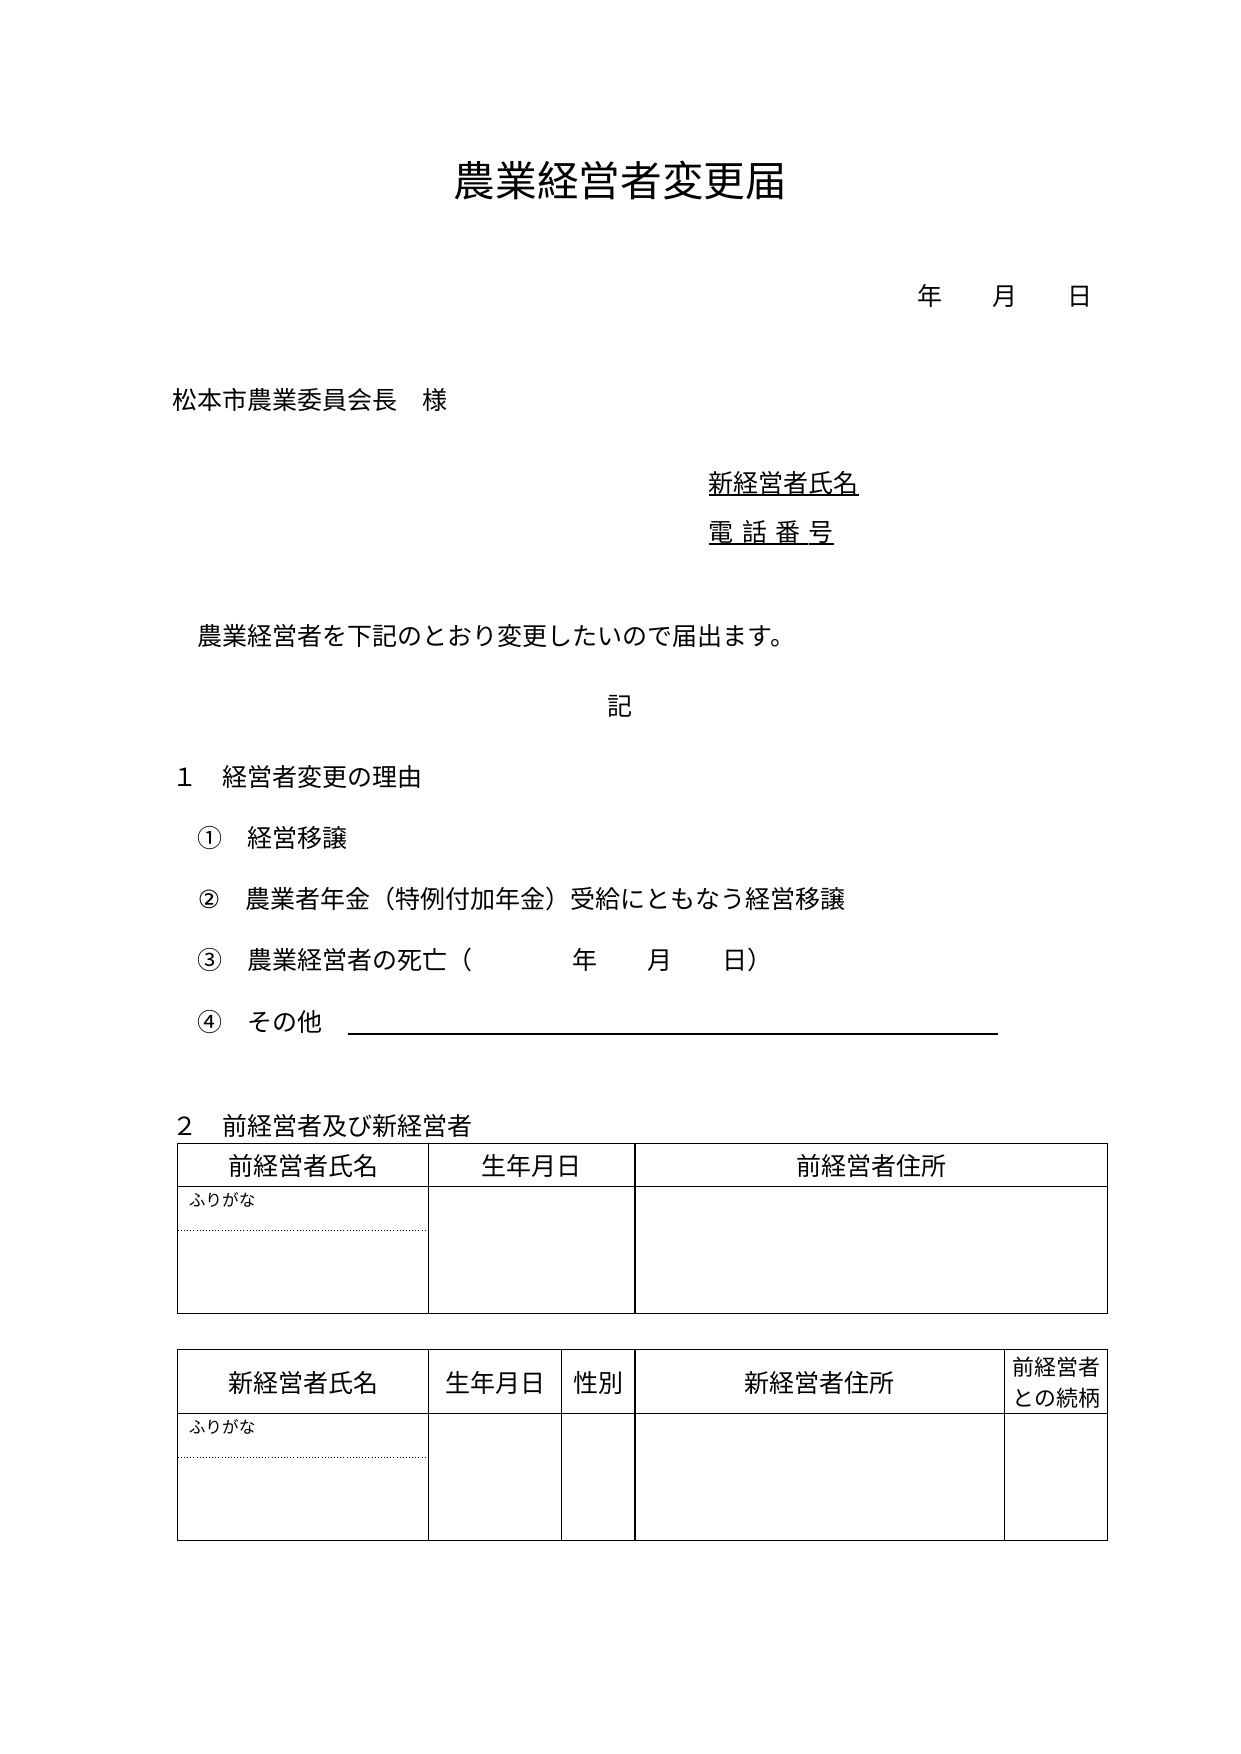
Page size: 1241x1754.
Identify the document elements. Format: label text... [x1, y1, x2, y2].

table_cell [1005, 1414, 1107, 1540]
table_header 生年月日 [429, 1144, 634, 1186]
table_cell [178, 1457, 428, 1540]
table_cell [429, 1414, 561, 1540]
table_cell [636, 1414, 1004, 1540]
table_cell [636, 1187, 1107, 1313]
table_header 性別 [562, 1350, 634, 1413]
text 年 月 日 [148, 276, 1092, 312]
text 松本市農業委員会長 様 [148, 381, 1092, 417]
text ② 農業者年金（特例付加年金）受給にともなう経営移譲 [148, 879, 1092, 916]
table_cell [562, 1414, 634, 1540]
subtitle 記 [148, 687, 1092, 723]
table_cell [178, 1230, 428, 1313]
text １ 経営者変更の理由 [148, 757, 1092, 793]
table_header 前経営者氏名 [178, 1144, 428, 1186]
text 農業経営者を下記のとおり変更したいので届出ます。 [148, 616, 1092, 653]
table_cell [429, 1187, 634, 1313]
table_header 前経営者との続柄 [1005, 1350, 1107, 1413]
text 新経営者氏名 [148, 463, 1092, 499]
text 農業経営者変更届 [148, 148, 1092, 208]
table_cell ふりがな [178, 1414, 428, 1457]
table_header 新経営者氏名 [178, 1350, 428, 1413]
table_header 前経営者住所 [636, 1144, 1107, 1186]
table_header 新経営者住所 [636, 1350, 1004, 1413]
text 電話番号 [148, 512, 1092, 548]
text ③ 農業経営者の死亡（ 年 月 日） [148, 941, 1092, 977]
text ２ 前経営者及び新経営者 [148, 1106, 1092, 1143]
table_cell ふりがな [178, 1187, 428, 1229]
table_header 生年月日 [429, 1350, 561, 1413]
text ④ その他 [148, 1002, 1092, 1038]
text ① 経営移譲 [148, 818, 1092, 854]
